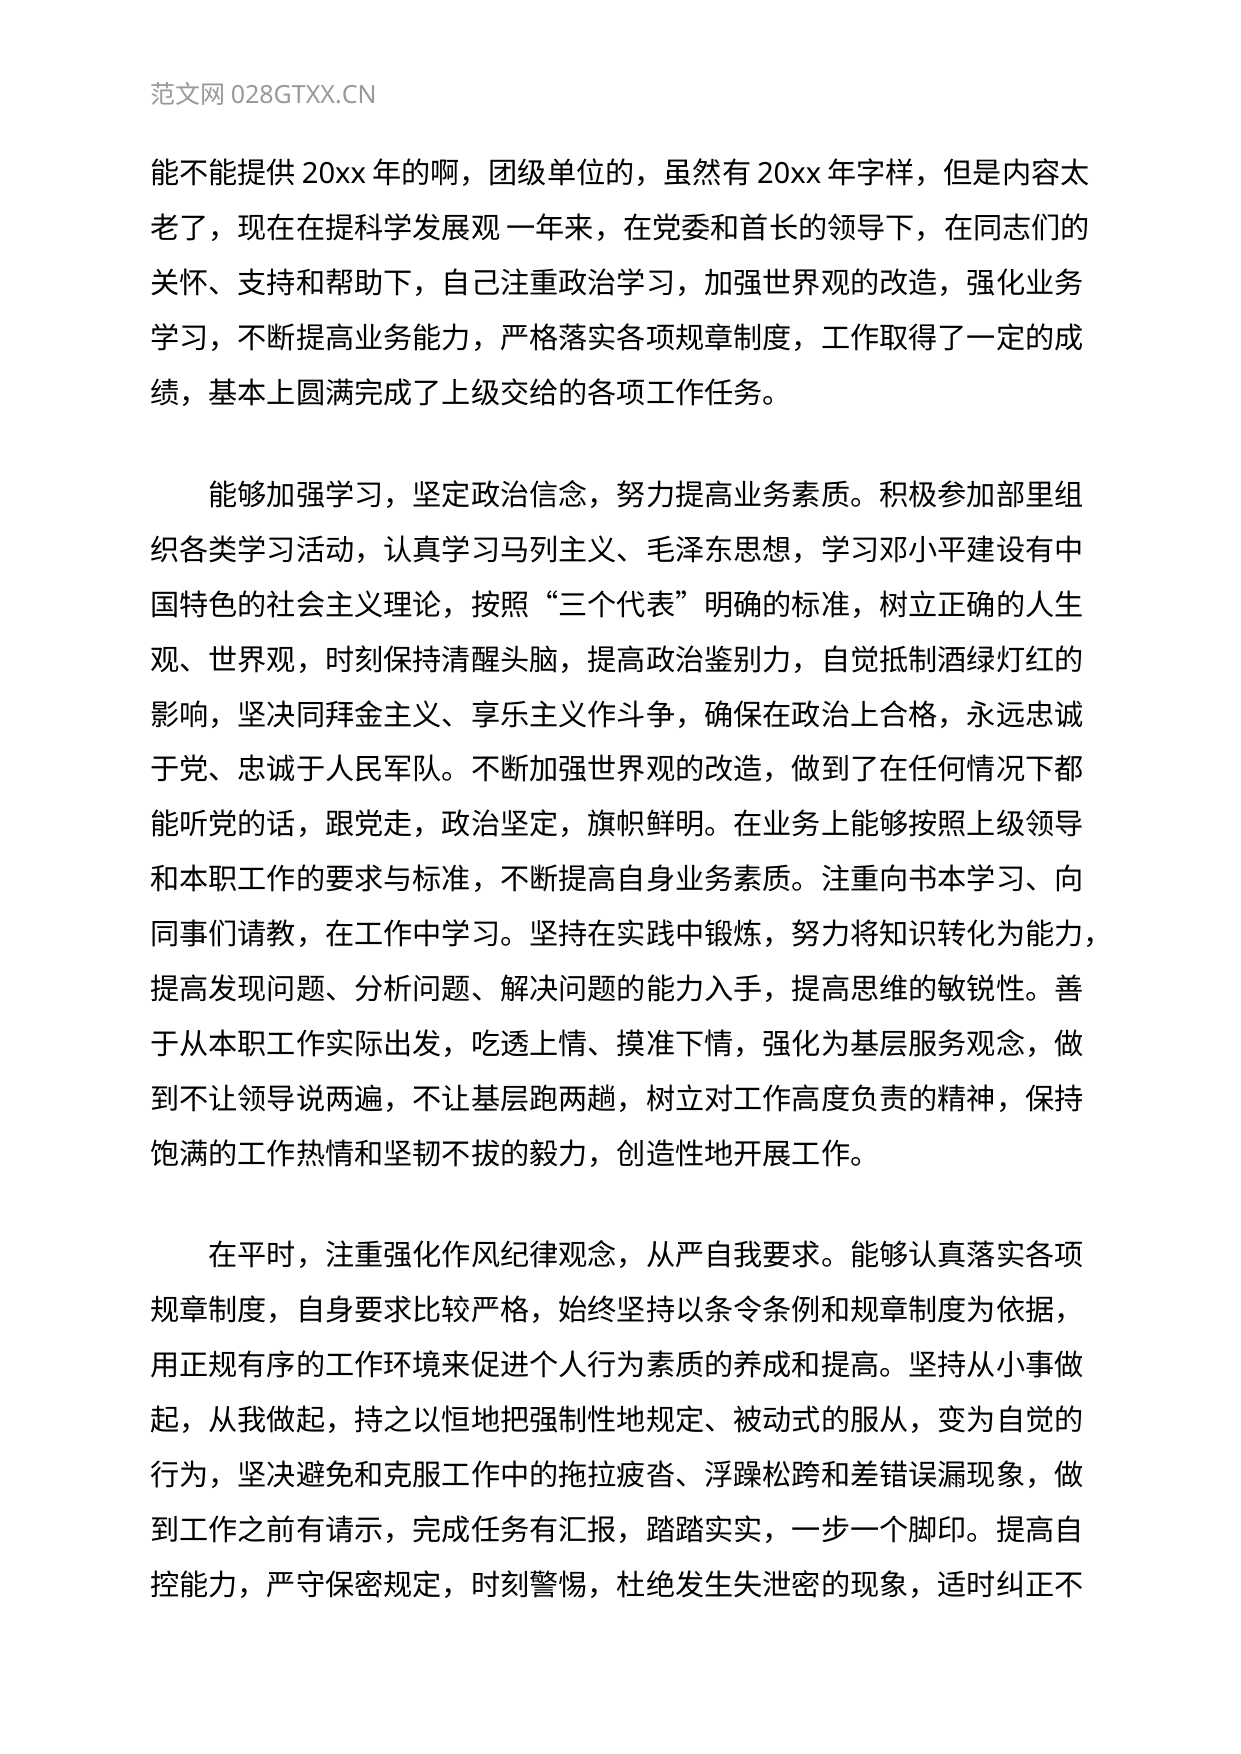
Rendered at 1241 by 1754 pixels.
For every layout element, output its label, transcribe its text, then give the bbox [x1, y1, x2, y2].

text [150, 150, 1090, 412]
text 能够加强学习，坚定政治信念，努力提高业务素质。积极参加部里组织各类学习活动，认真学习马列主义、毛泽东思想，学习邓小平建设有中国特色的社会主义理论，按照“三个代表”明确的标准，树立正确的人生观、世界观，时刻保持清醒头脑，提高政治鉴别力，自觉抵制酒绿灯红的影响，坚决同拜金主义、享乐主义作斗争，确保在政治上合格，永远忠诚于党、忠诚于人民军队。不断加强世界观的改造，做到了在任何情况下都能听党的话，跟党走，政治坚定，旗帜鲜明。在业务上能够按照上级领导和本职工作的要求与标准，不断提高自身业务素质。注重向书本学习、向同事们请教，在工作中学习。坚持在实践中锻炼，努力将知识转化为能力，提高发现问题、分析问题、解决问题的能力入手，提高思维的敏锐性。善于从本职工作实际出发，吃透上情、摸准下情，强化为基层服务观念，做到不让领导说两遍，不让基层跑两趟，树立对工作高度负责的精神，保持饱满的工作热情和坚韧不拔的毅力，创造性地开展工作。 [150, 471, 1090, 1172]
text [150, 1232, 1090, 1604]
